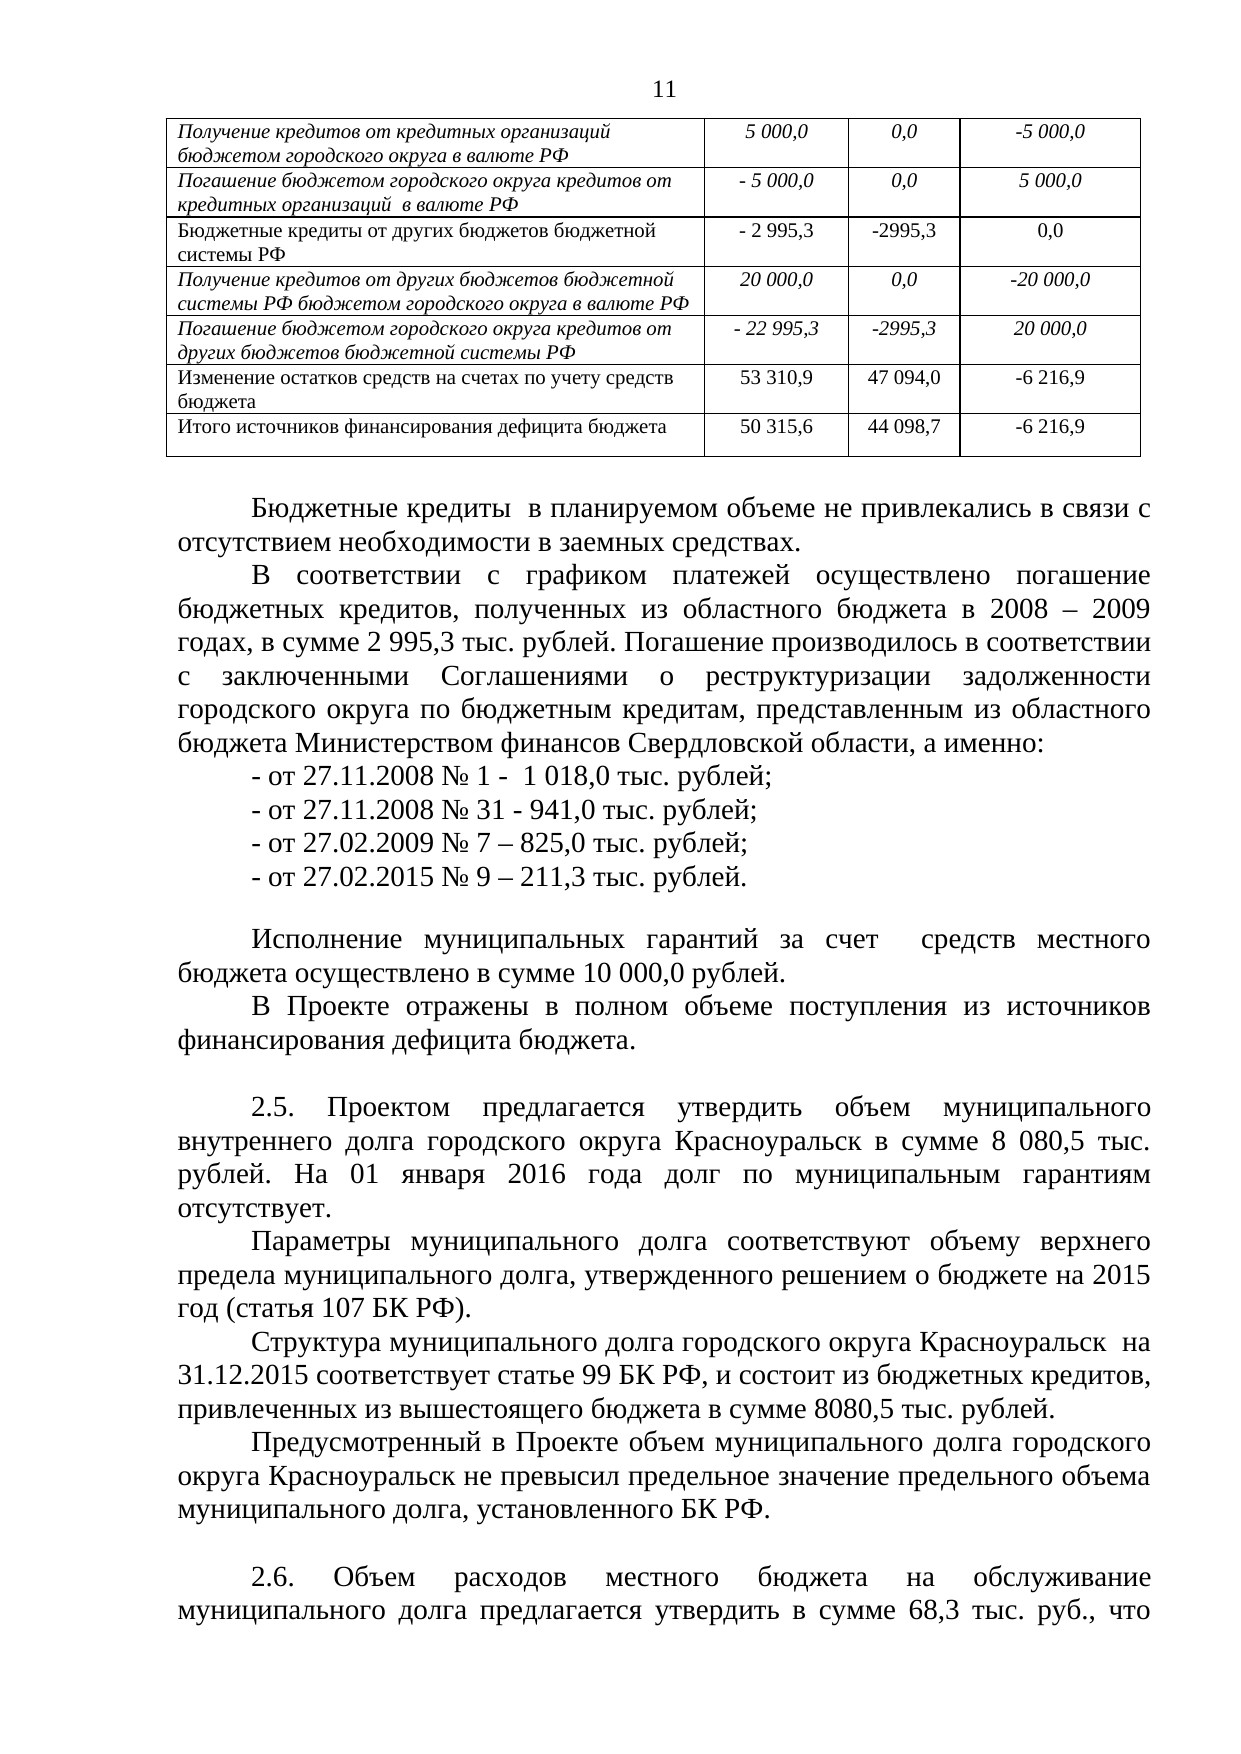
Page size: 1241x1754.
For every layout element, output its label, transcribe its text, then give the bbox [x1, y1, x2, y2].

table_cell 44 098,7 [849, 414, 959, 456]
table_cell -2995,3 [849, 218, 959, 266]
table_cell Итого источников финансирования дефицита бюджета [167, 414, 704, 456]
table_cell 47 094,0 [849, 365, 959, 413]
table_cell Погашение бюджетом городского округа кредитов от других бюджетов бюджетной системы РФ [167, 316, 704, 364]
table_cell 20 000,0 [705, 267, 848, 315]
table_cell Изменение остатков средств на счетах по учету средств бюджета [167, 365, 704, 413]
text - от 27.11.2008 № 1 - 1 018,0 тыс. рублей; [177, 758, 1152, 792]
table_cell 0,0 [849, 267, 959, 315]
table_cell 5 000,0 [705, 119, 848, 167]
text 2.5. Проектом предлагается утвердить объем муниципального внутреннего долга городского округа Красноуральск в сумме 8 080,5 тыс. рублей. На 01 января 2016 года долг по муниципальным гарантиям отсутствует. [177, 1089, 1152, 1223]
table_cell -5 000,0 [961, 119, 1140, 167]
table_cell -2995,3 [849, 316, 959, 364]
text Исполнение муниципальных гарантий за счет средств местного бюджета осуществлено в сумме 10 000,0 рублей. [177, 921, 1152, 988]
text - от 27.02.2015 № 9 – 211,3 тыс. рублей. [177, 859, 1152, 893]
text В соответствии с графиком платежей осуществлено погашение бюджетных кредитов, полученных из областного бюджета в 2008 – 2009 годах, в сумме 2 995,3 тыс. рублей. Погашение производилось в соответствии с заключенными Соглашениями о реструктуризации задолженности городского округа по бюджетным кредитам, представленным из областного бюджета Министерством финансов Свердловской области, а именно: [177, 557, 1152, 758]
text В Проекте отражены в полном объеме поступления из источников финансирования дефицита бюджета. [177, 988, 1152, 1056]
text - от 27.11.2008 № 31 - 941,0 тыс. рублей; [177, 792, 1152, 826]
text Параметры муниципального долга соответствуют объему верхнего предела муниципального долга, утвержденного решением о бюджете на 2015 год (статья 107 БК РФ). [177, 1223, 1152, 1324]
table_cell Погашение бюджетом городского округа кредитов от кредитных организаций в валюте РФ [167, 168, 704, 216]
table_cell 50 315,6 [705, 414, 848, 456]
table_cell 0,0 [849, 119, 959, 167]
table_cell 0,0 [961, 218, 1140, 266]
table_cell -6 216,9 [961, 414, 1140, 456]
table_cell - 5 000,0 [705, 168, 848, 216]
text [177, 1559, 1152, 1626]
table_cell -6 216,9 [961, 365, 1140, 413]
table_cell - 22 995,3 [705, 316, 848, 364]
table_cell -20 000,0 [961, 267, 1140, 315]
table_cell Бюджетные кредиты от других бюджетов бюджетной системы РФ [167, 218, 704, 266]
table_cell 5 000,0 [961, 168, 1140, 216]
text Предусмотренный в Проекте объем муниципального долга городского округа Красноуральск не превысил предельное значение предельного объема муниципального долга, установленного БК РФ. [177, 1424, 1152, 1525]
table_cell Получение кредитов от кредитных организаций бюджетом городского округа в валюте РФ [167, 119, 704, 167]
table_cell 20 000,0 [961, 316, 1140, 364]
text Бюджетные кредиты в планируемом объеме не привлекались в связи с отсутствием необходимости в заемных средствах. [177, 490, 1152, 557]
table_cell Получение кредитов от других бюджетов бюджетной системы РФ бюджетом городского округа в валюте РФ [167, 267, 704, 315]
text Структура муниципального долга городского округа Красноуральск на 31.12.2015 соответствует статье 99 БК РФ, и состоит из бюджетных кредитов, привлеченных из вышестоящего бюджета в сумме 8080,5 тыс. рублей. [177, 1324, 1152, 1424]
table_cell 53 310,9 [705, 365, 848, 413]
table_cell 0,0 [849, 168, 959, 216]
table_cell - 2 995,3 [705, 218, 848, 266]
text - от 27.02.2009 № 7 – 825,0 тыс. рублей; [177, 826, 1152, 859]
